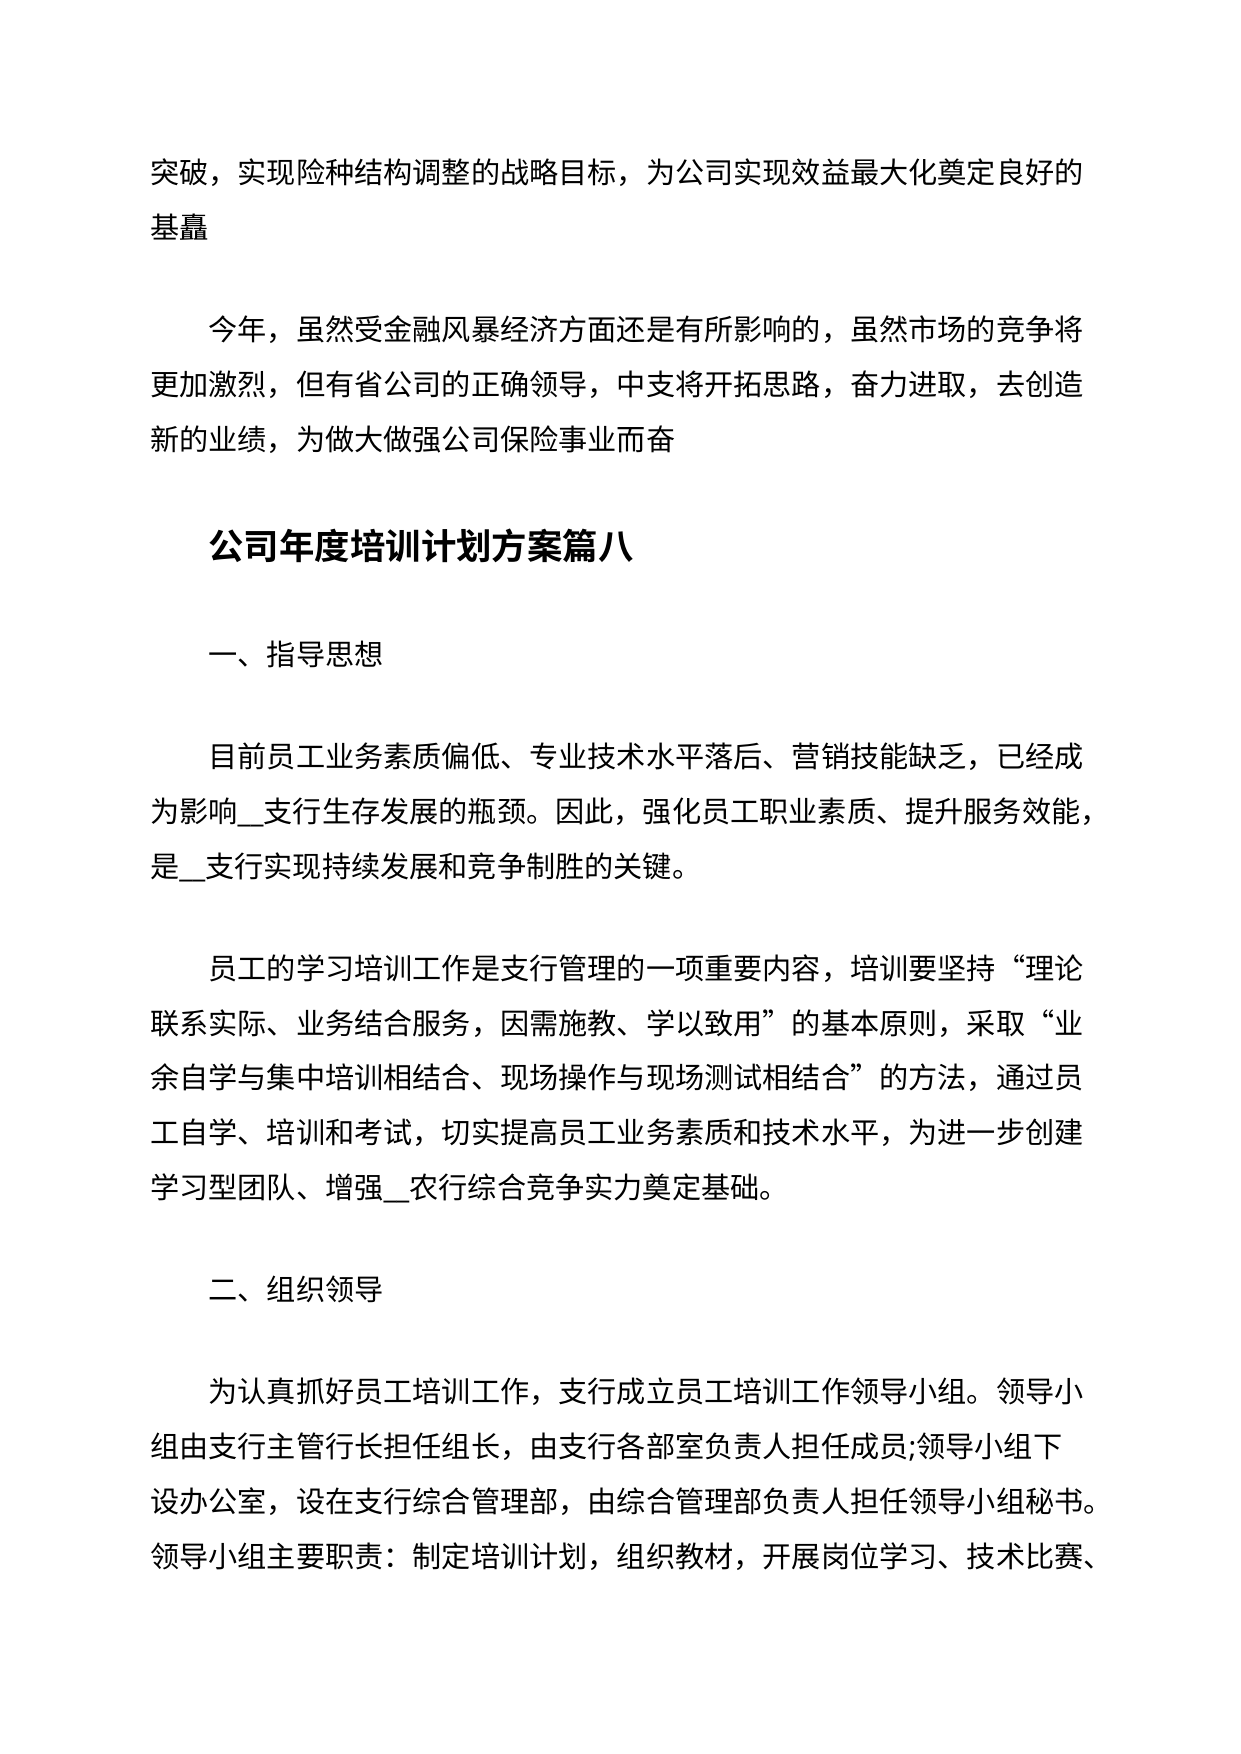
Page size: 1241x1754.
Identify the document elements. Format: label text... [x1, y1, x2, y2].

text 目前员工业务素质偏低、专业技术水平落后、营销技能缺乏，已经成为影响__支行生存发展的瓶颈。因此，强化员工职业素质、提升服务效能，是__支行实现持续发展和竞争制胜的关键。 [150, 733, 1090, 886]
text 公司年度培训计划方案篇八 [150, 518, 1090, 569]
text 今年，虽然受金融风暴经济方面还是有所影响的，虽然市场的竞争将更加激烈，但有省公司的正确领导，中支将开拓思路，奋力进取，去创造新的业绩，为做大做强公司保险事业而奋 [150, 307, 1090, 459]
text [150, 1369, 1090, 1576]
text 员工的学习培训工作是支行管理的一项重要内容，培训要坚持“理论联系实际、业务结合服务，因需施教、学以致用”的基本原则，采取“业余自学与集中培训相结合、现场操作与现场测试相结合”的方法，通过员工自学、培训和考试，切实提高员工业务素质和技术水平，为进一步创建学习型团队、增强__农行综合竞争实力奠定基础。 [150, 945, 1090, 1207]
text 一、指导思想 [150, 632, 1090, 674]
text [150, 150, 1090, 247]
text 二、组织领导 [150, 1267, 1090, 1309]
